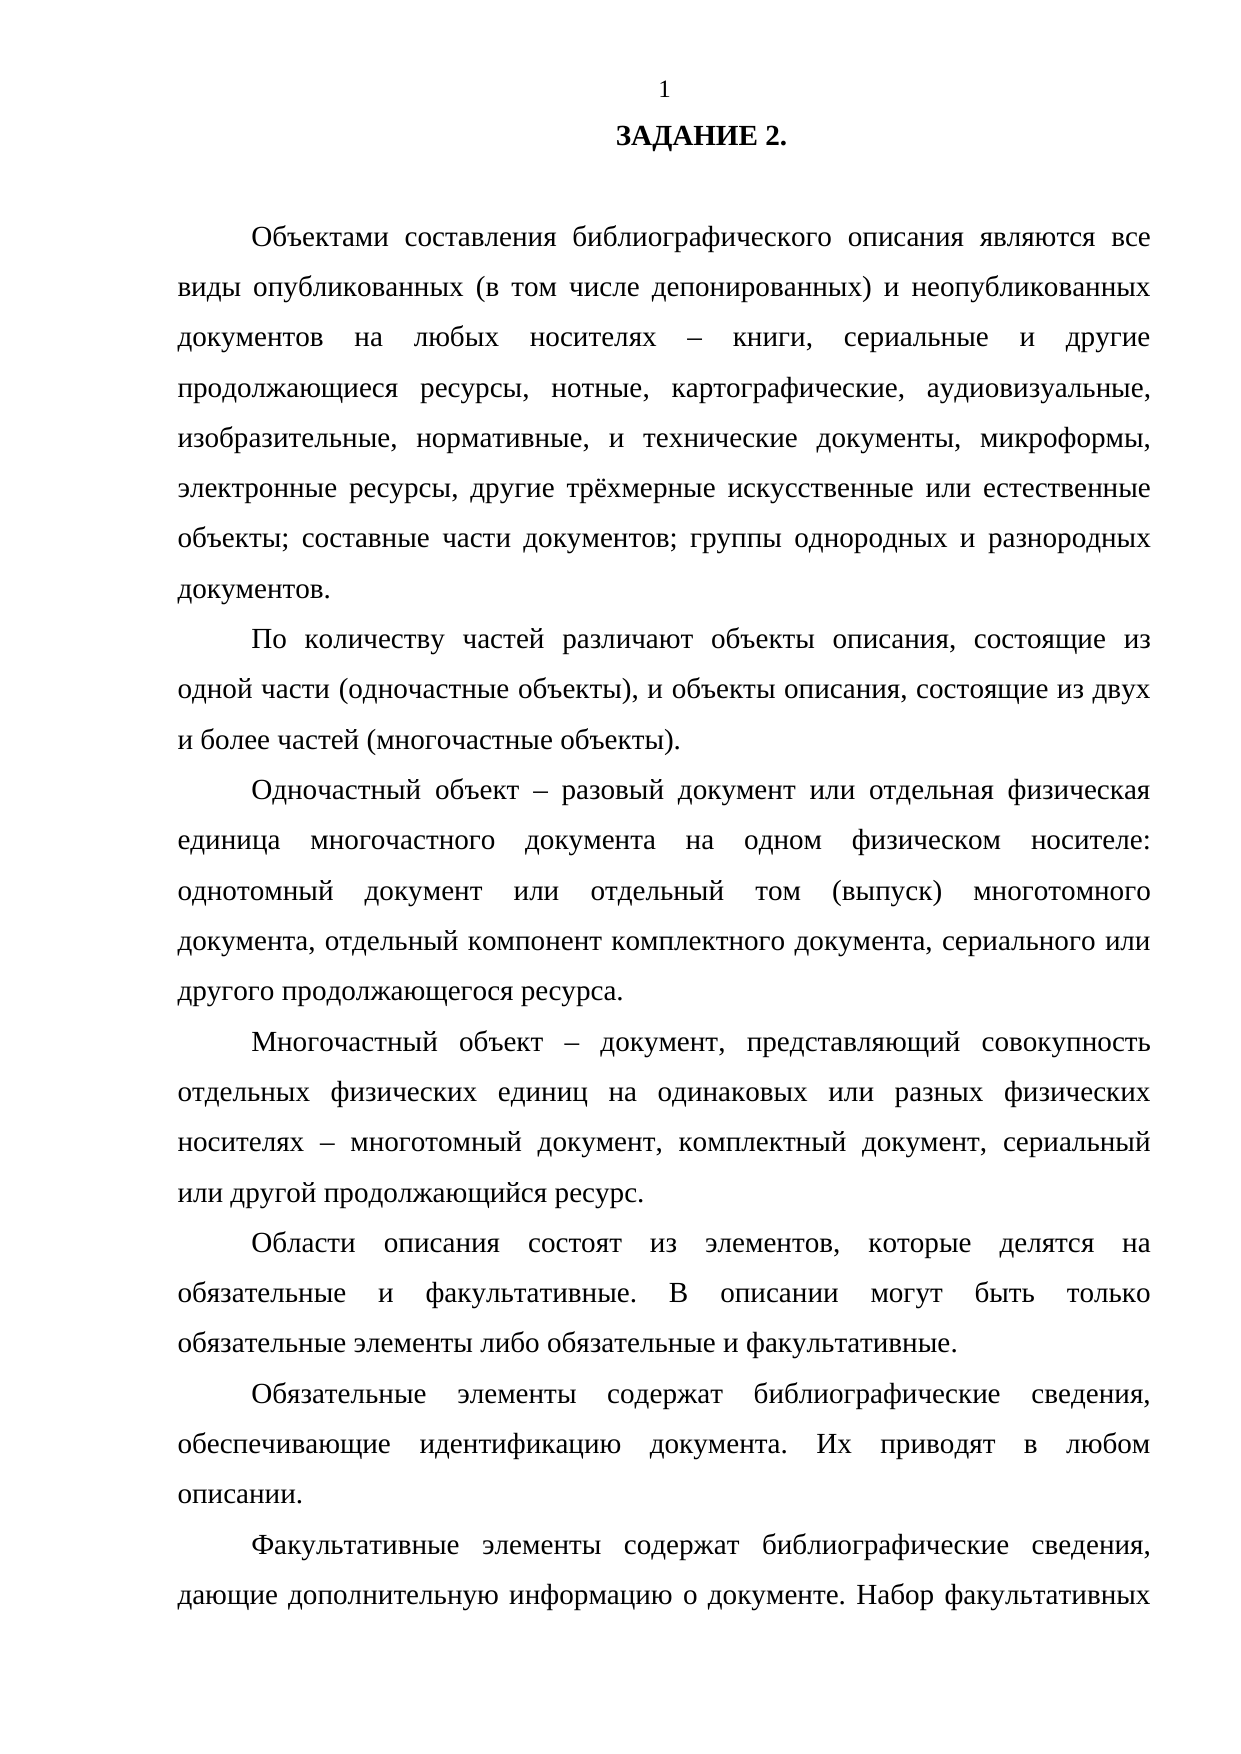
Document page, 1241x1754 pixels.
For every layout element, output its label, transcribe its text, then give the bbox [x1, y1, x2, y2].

text ЗАДАНИЕ 2. [177, 118, 1152, 152]
text Многочастный объект – документ, представляющий совокупность отдельных физических единиц на одинаковых или разных физических носителях – многотомный документ, комплектный документ, сериальный или другой продолжающийся ресурс. [177, 1024, 1152, 1208]
text Обязательные элементы содержат библиографические сведения, обеспечивающие идентификацию документа. Их приводят в любом описании. [177, 1376, 1152, 1510]
text Одночастный объект – разовый документ или отдельная физическая единица многочастного документа на одном физическом носителе: однотомный документ или отдельный том (выпуск) многотомного документа, отдельный компонент комплектного документа, сериального или другого продолжающегося ресурса. [177, 772, 1152, 1007]
text По количеству частей различают объекты описания, состоящие из одной части (одночастные объекты), и объекты описания, состоящие из двух и более частей (многочастные объекты). [177, 621, 1152, 755]
text Объектами составления библиографического описания являются все виды опубликованных (в том числе депонированных) и неопубликованных документов на любых носителях – книги, сериальные и другие продолжающиеся ресурсы, нотные, картографические, аудиовизуальные, изобразительные, нормативные, и технические документы, микроформы, электронные ресурсы, другие трёхмерные искусственные или естественные объекты; составные части документов; группы однородных и разнородных документов. [177, 219, 1152, 604]
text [177, 1527, 1152, 1611]
text Области описания состоят из элементов, которые делятся на обязательные и факультативные. В описании могут быть только обязательные элементы либо обязательные и факультативные. [177, 1225, 1152, 1359]
